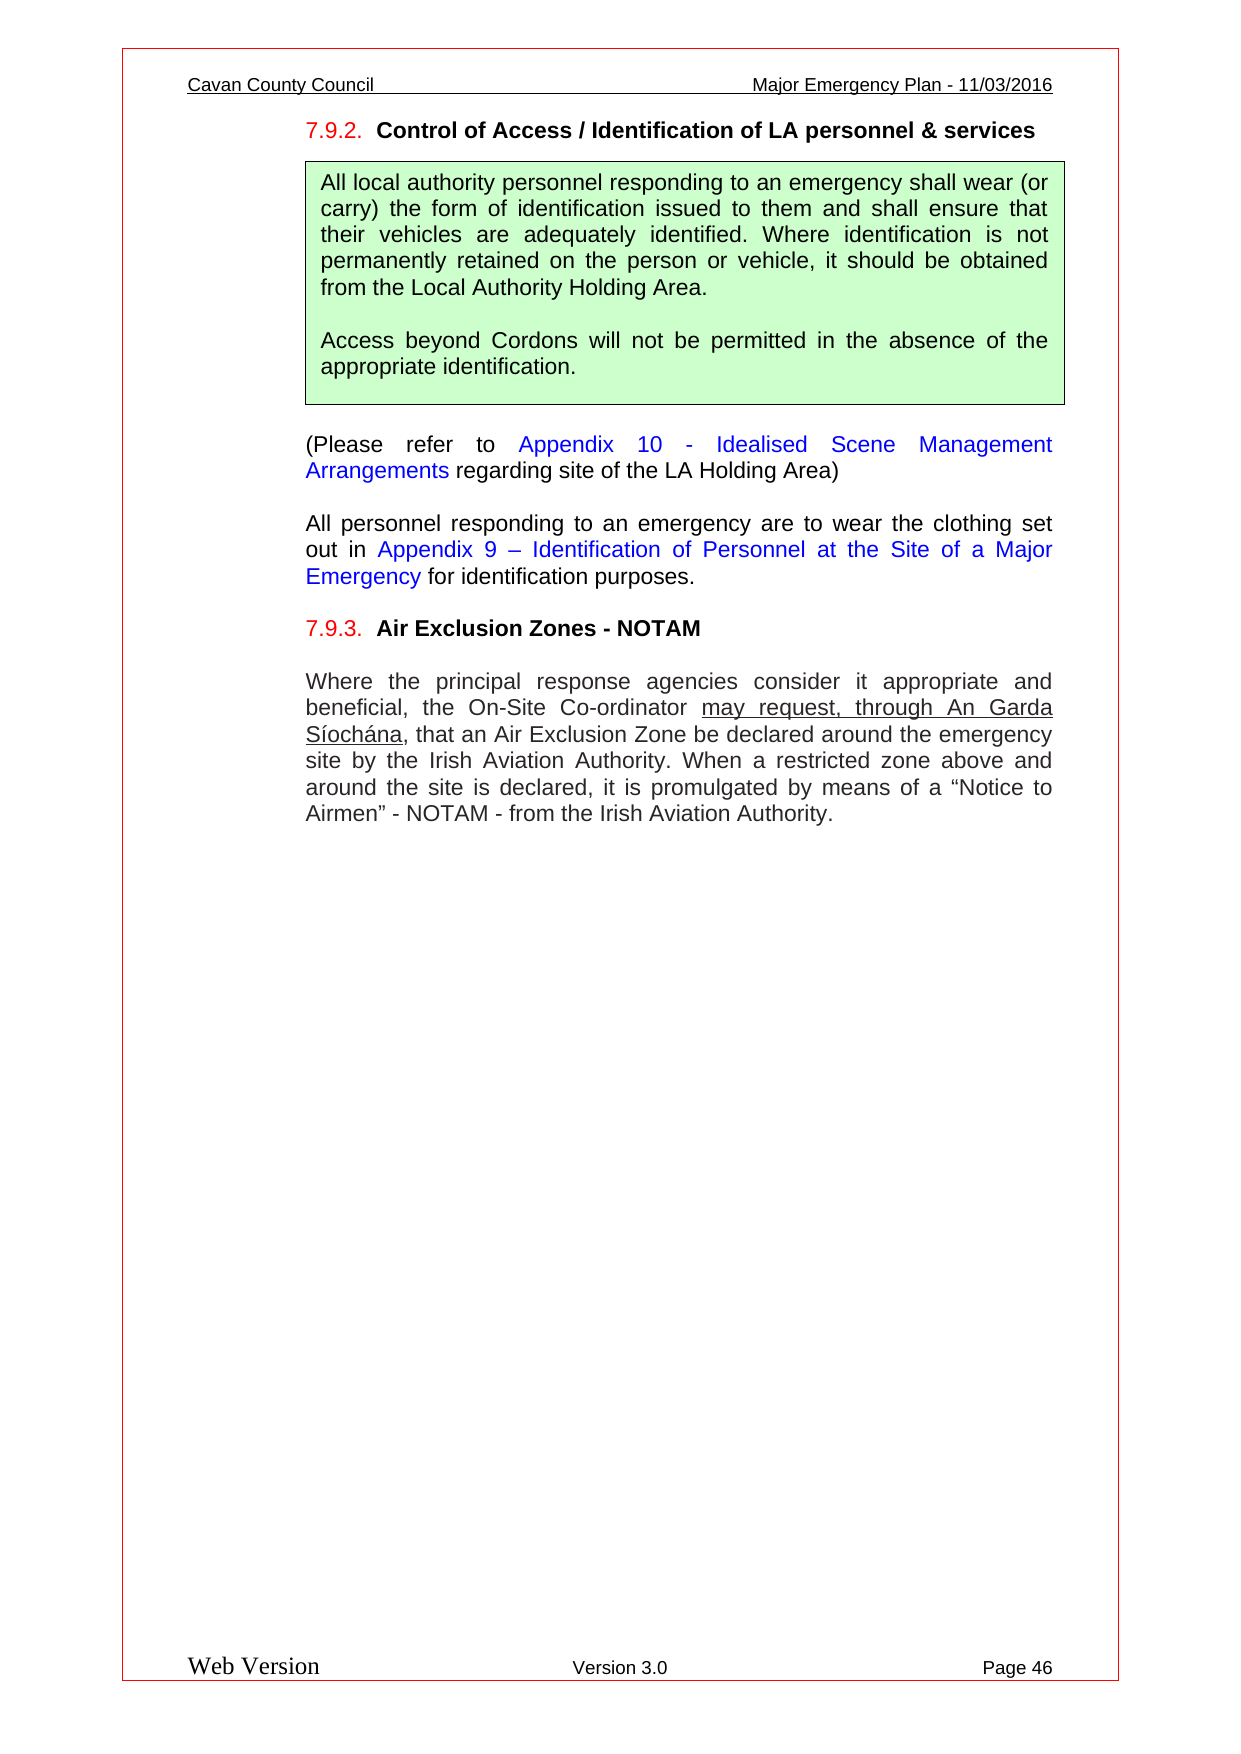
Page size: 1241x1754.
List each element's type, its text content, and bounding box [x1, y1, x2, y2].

text Where the principal response agencies consider it appropriate and beneficial, the On-Site Co-ordinator may request, through An Garda Síochána, that an Air Exclusion Zone be declared around the emergency site by the Irish Aviation Authority. When a restricted zone above and around the site is declared, it is promulgated by means of a “Notice to Airmen” - NOTAM - from the Irish Aviation Authority. [305, 668, 1053, 826]
text All personnel responding to an emergency are to wear the clothing set out in Appendix 9 – Identification of Personnel at the Site of a Major Emergency for identification purposes. [305, 510, 1053, 589]
text (Please refer to Appendix 10 - Idealised Scene Management Arrangements regarding site of the LA Holding Area) [305, 431, 1053, 483]
list Air Exclusion Zones - NOTAM [305, 615, 1053, 642]
list Control of Access / Identification of LA personnel & services [305, 117, 1053, 143]
